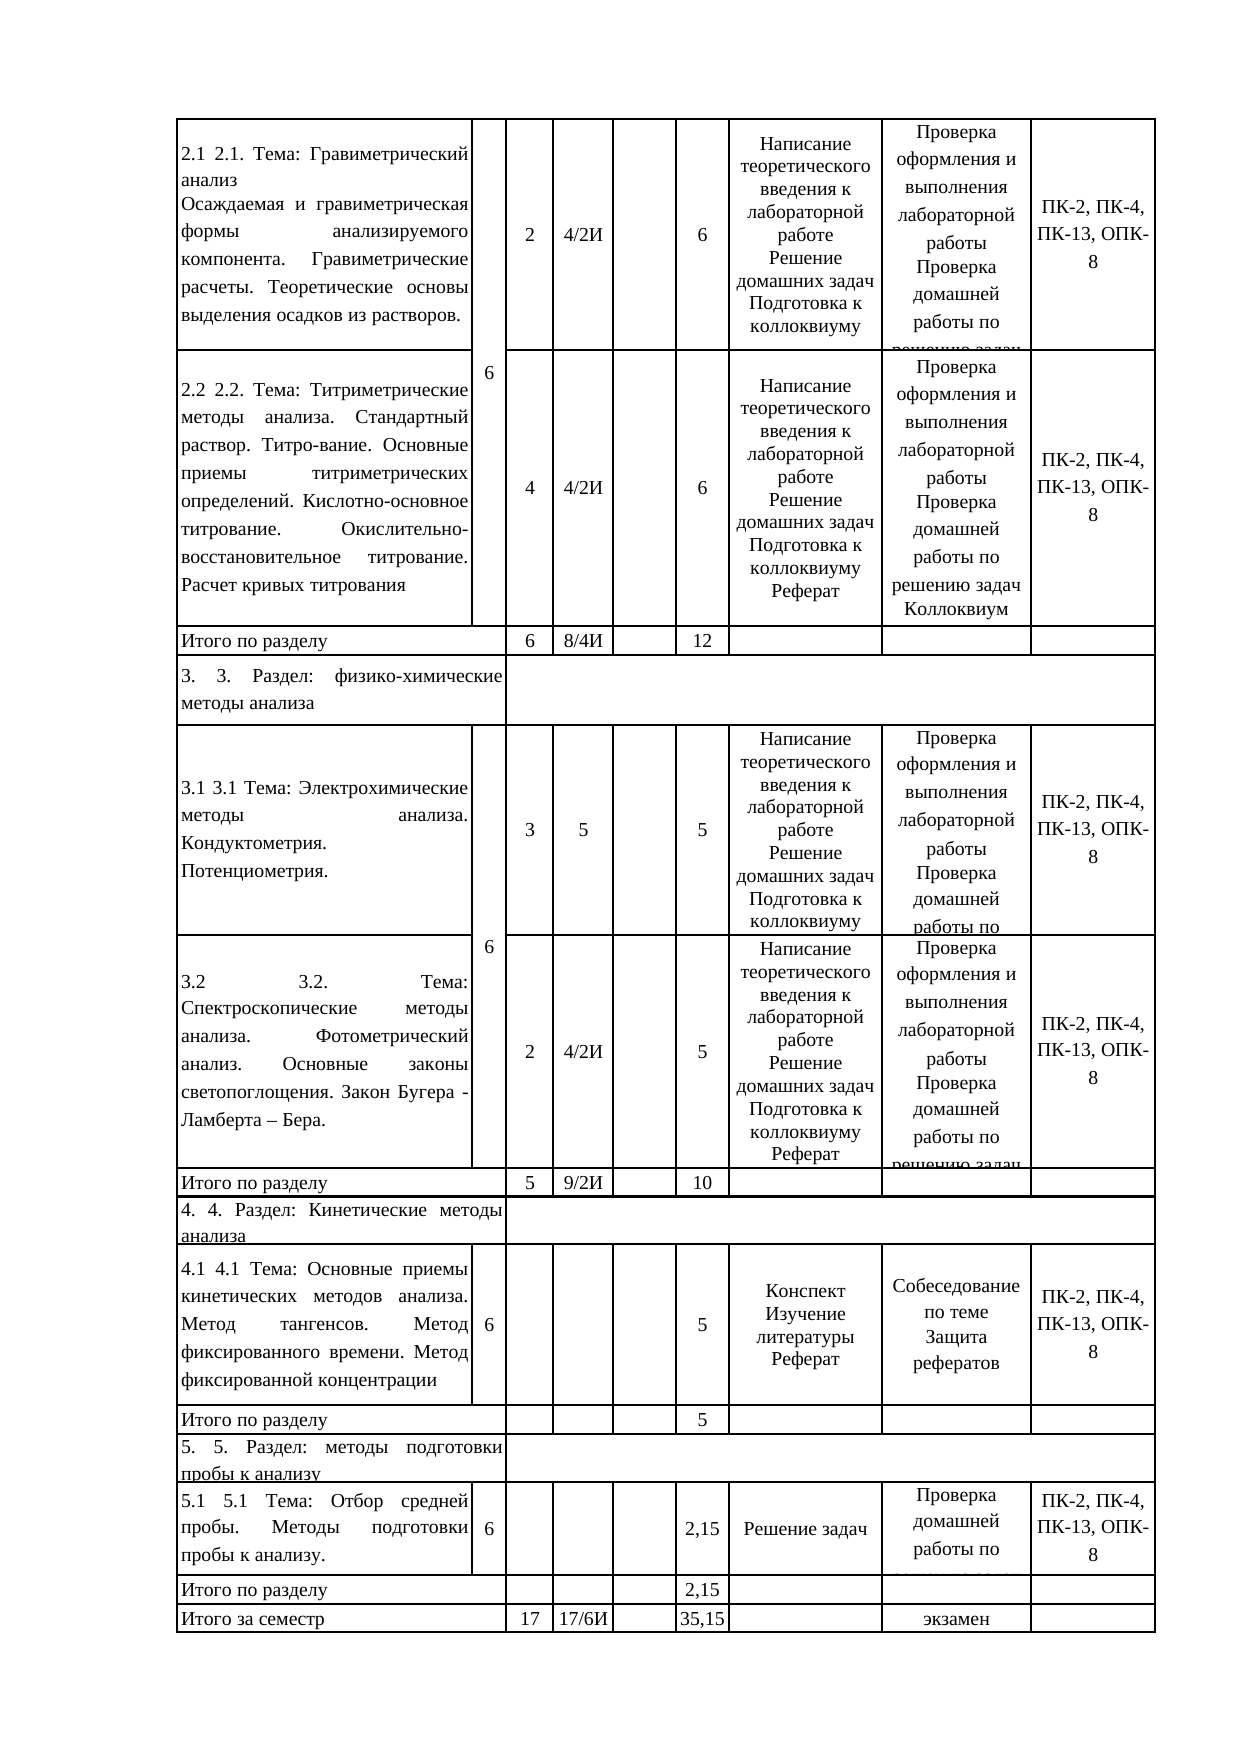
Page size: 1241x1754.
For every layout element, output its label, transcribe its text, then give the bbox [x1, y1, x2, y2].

table_cell [1032, 1576, 1154, 1602]
table_cell ПК-2, ПК-4, ПК-13, ОПК-8 [1032, 726, 1154, 934]
table_cell Написание теоретического введения к лабораторной работе Решение домашних задач Подготовка к коллоквиуму Реферат [730, 936, 881, 1167]
table_cell [614, 1169, 675, 1195]
table_cell Написание теоретического введения к лабораторной работе Решение домашних задач Подготовка к коллоквиуму [730, 120, 881, 348]
table_cell 35,15 [677, 1605, 728, 1631]
table_cell [730, 1576, 881, 1602]
table_cell 4/2И [554, 351, 612, 625]
table_cell 4 [507, 351, 552, 625]
table_cell 3 [507, 726, 552, 934]
table_cell ПК-2, ПК-4, ПК-13, ОПК-8 [1032, 1245, 1154, 1404]
table_cell 12 [677, 627, 728, 653]
table_cell [1032, 627, 1154, 653]
table_cell 8/4И [554, 627, 612, 653]
table_cell 5. 5. Раздел: методы подготовки пробы к анализу [178, 1435, 505, 1481]
table_cell 4. 4. Раздел: Кинетические методы анализа [178, 1198, 505, 1243]
table_cell 17/6И [554, 1605, 612, 1631]
table_cell 5 [677, 1245, 728, 1404]
table_cell [1032, 1605, 1154, 1631]
table_cell 6 [473, 120, 505, 625]
table_cell Написание теоретического введения к лабораторной работе Решение домашних задач Подготовка к коллоквиуму [730, 726, 881, 934]
table_cell 5 [554, 726, 612, 934]
table_cell [614, 726, 675, 934]
table_cell [614, 351, 675, 625]
table_cell Проверка оформления и выполнения лабораторной работы Проверка домашней работы по решению задач Коллоквиум [883, 120, 1030, 348]
table_cell [507, 656, 1154, 724]
table_cell 3.2 3.2. Тема: Спектроскопические методы анализа. Фотометрический анализ. Основные законы светопоглощения. Закон Бугера - Ламберта – Бера. [178, 936, 471, 1167]
table_cell [507, 1576, 552, 1602]
table_cell 6 [473, 726, 505, 1167]
table_cell 6 [473, 1245, 505, 1404]
table_cell ПК-2, ПК-4, ПК-13, ОПК-8 [1032, 120, 1154, 348]
table_cell [614, 1483, 675, 1573]
table_cell 6 [473, 1483, 505, 1573]
table_cell 6 [677, 120, 728, 348]
table_cell 5 [677, 936, 728, 1167]
table_cell 6 [677, 351, 728, 625]
table_cell [883, 1406, 1030, 1433]
table_cell [507, 1245, 552, 1404]
table_cell [507, 1198, 1154, 1243]
table_cell [883, 1576, 1030, 1602]
table_cell [730, 627, 881, 653]
table_cell экзамен [883, 1605, 1030, 1631]
table_cell Собеседование по теме Защита рефератов [883, 1245, 1030, 1404]
table_cell 10 [677, 1169, 728, 1195]
table_cell 5 [677, 1406, 728, 1433]
table_cell [614, 1605, 675, 1631]
table_cell ПК-2, ПК-4, ПК-13, ОПК-8 [1032, 1483, 1154, 1573]
table_cell 2,15 [677, 1576, 728, 1602]
table_cell 2.2 2.2. Тема: Титриметрические методы анализа. Стандартный раствор. Титро-вание. Основные приемы титриметрических определений. Кислотно-основное титрование. Окислительно-восстановительное титрование. Расчет кривых титрования [178, 351, 471, 625]
table_cell 5 [507, 1169, 552, 1195]
table_cell [507, 1483, 552, 1573]
table_cell Написание теоретического введения к лабораторной работе Решение домашних задач Подготовка к коллоквиуму Реферат [730, 351, 881, 625]
table_cell [730, 1169, 881, 1195]
table_cell 2.1 2.1. Тема: Гравиметрический анализ Осаждаемая и гравиметрическая формы анализируемого компонента. Гравиметрические расчеты. Теоретические основы выделения осадков из растворов. [178, 120, 471, 348]
table_cell Проверка оформления и выполнения лабораторной работы Проверка домашней работы по решению задач Коллоквиум [883, 351, 1030, 625]
table_cell [507, 1406, 552, 1433]
table_cell 2 [507, 120, 552, 348]
table_cell Итого по разделу [178, 627, 505, 653]
table_cell [554, 1576, 612, 1602]
table_cell [614, 120, 675, 348]
table_cell 2,15 [677, 1483, 728, 1573]
table_cell Итого по разделу [178, 1406, 505, 1433]
table_cell [554, 1406, 612, 1433]
table_cell [507, 1435, 1154, 1481]
table_cell [1032, 1406, 1154, 1433]
table_cell 3.1 3.1 Тема: Электрохимические методы анализа. Кондуктометрия. Потенциометрия. [178, 726, 471, 934]
table_cell Проверка оформления и выполнения лабораторной работы Проверка домашней работы по решению задач Коллоквиум [883, 936, 1030, 1167]
table_cell 17 [507, 1605, 552, 1631]
table_cell 9/2И [554, 1169, 612, 1195]
table_cell 3. 3. Раздел: физико-химические методы анализа [178, 656, 505, 724]
table_cell 4/2И [554, 120, 612, 348]
table_cell Итого за семестр [178, 1605, 505, 1631]
table_cell 4.1 4.1 Тема: Основные приемы кинетических методов анализа. Метод тангенсов. Метод фиксированного времени. Метод фиксированной концентрации [178, 1245, 471, 1404]
table_cell [614, 627, 675, 653]
table_cell [554, 1245, 612, 1404]
table_cell ПК-2, ПК-4, ПК-13, ОПК-8 [1032, 351, 1154, 625]
table_cell 2 [507, 936, 552, 1167]
table_cell Решение задач [730, 1483, 881, 1573]
table_cell [883, 1169, 1030, 1195]
table_cell ПК-2, ПК-4, ПК-13, ОПК-8 [1032, 936, 1154, 1167]
table_cell 6 [507, 627, 552, 653]
table_cell 5.1 5.1 Тема: Отбор средней пробы. Методы подготовки пробы к анализу. [178, 1483, 471, 1573]
table_cell [1032, 1169, 1154, 1195]
table_cell 4/2И [554, 936, 612, 1167]
table_cell [730, 1605, 881, 1631]
table_cell [554, 1483, 612, 1573]
table_cell Проверка оформления и выполнения лабораторной работы Проверка домашней работы по решению задач Коллоквиум [883, 726, 1030, 934]
table_cell 5 [677, 726, 728, 934]
table_cell Конспект Изучение литературы Реферат [730, 1245, 881, 1404]
table_cell Итого по разделу [178, 1169, 505, 1195]
table_cell [614, 1406, 675, 1433]
table_cell [614, 1576, 675, 1602]
table_cell [883, 627, 1030, 653]
table_cell [614, 1245, 675, 1404]
table_cell [614, 936, 675, 1167]
table_cell Итого по разделу [178, 1576, 505, 1602]
table_cell [730, 1406, 881, 1433]
table_cell Проверка домашней работы по решению задач [883, 1483, 1030, 1573]
